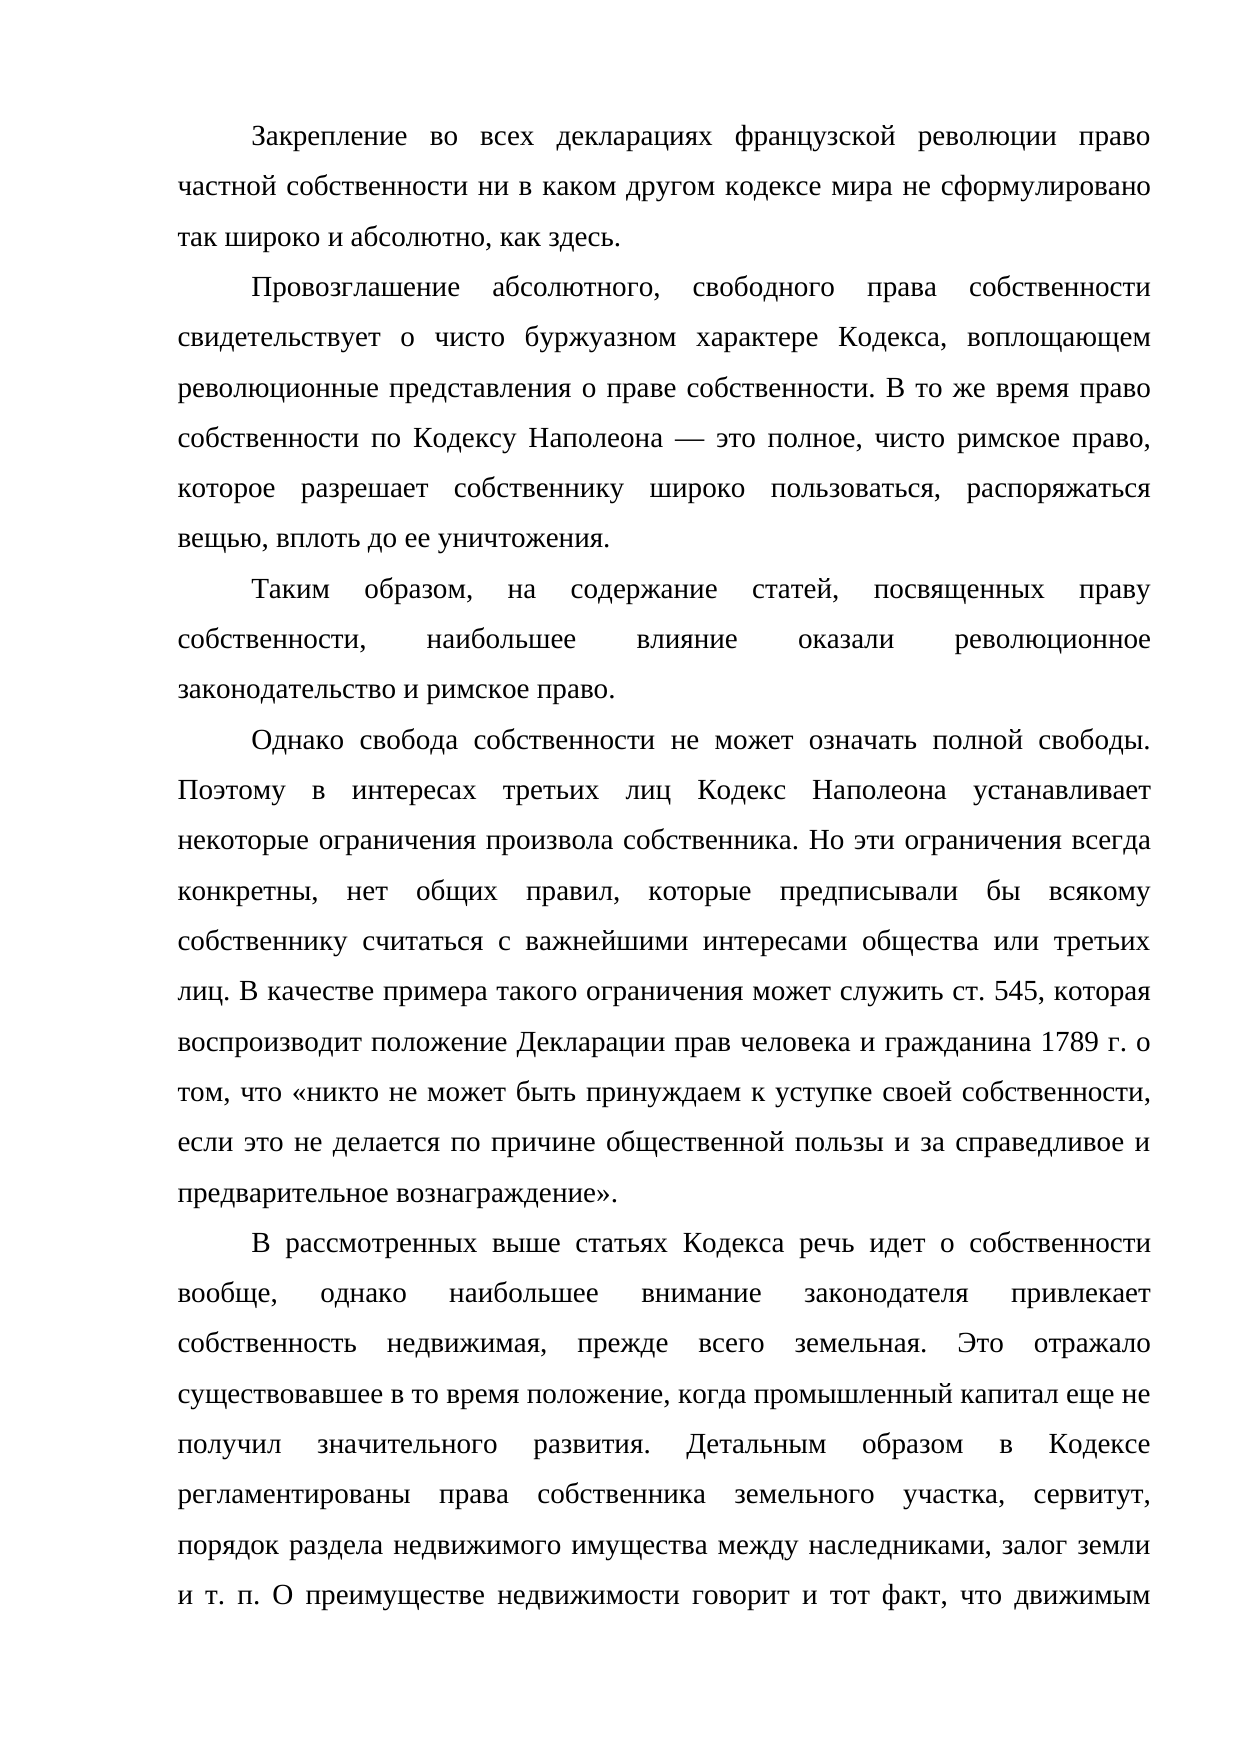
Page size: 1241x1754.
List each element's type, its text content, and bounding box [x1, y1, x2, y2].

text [177, 1225, 1152, 1611]
text Провозглашение абсолютного, свободного права собственности свидетельствует о чисто буржуазном характере Кодекса, воплощающем революционные представления о праве собственности. В то же время право собственности по Кодексу Наполеона — это полное, чисто римское право, которое разрешает собственнику широко пользоваться, распоряжаться вещью, вплоть до ее уничтожения. [177, 269, 1152, 554]
text Закрепление во всех декларациях французской революции право частной собственности ни в каком другом кодексе мира не сформулировано так широко и абсолютно, как здесь. [177, 118, 1152, 252]
text Однако свобода собственности не может означать полной свободы. Поэтому в интересах третьих лиц Кодекс Наполеона устанавливает некоторые ограничения произвола собственника. Но эти ограничения всегда конкретны, нет общих правил, которые предписывали бы всякому собственнику считаться с важнейшими интересами общества или третьих лиц. В качестве примера такого ограничения может служить ст. 545, которая воспроизводит положение Декларации прав человека и гражданина . о том, что «никто не может быть принуждаем к уступке своей собственности, если это не делается по причине общественной пользы и за справедливое и предварительное вознаграждение». [177, 722, 1152, 1208]
text Таким образом, на содержание статей, посвященных праву собственности, наибольшее влияние оказали революционное законодательство и римское право. [177, 571, 1152, 705]
